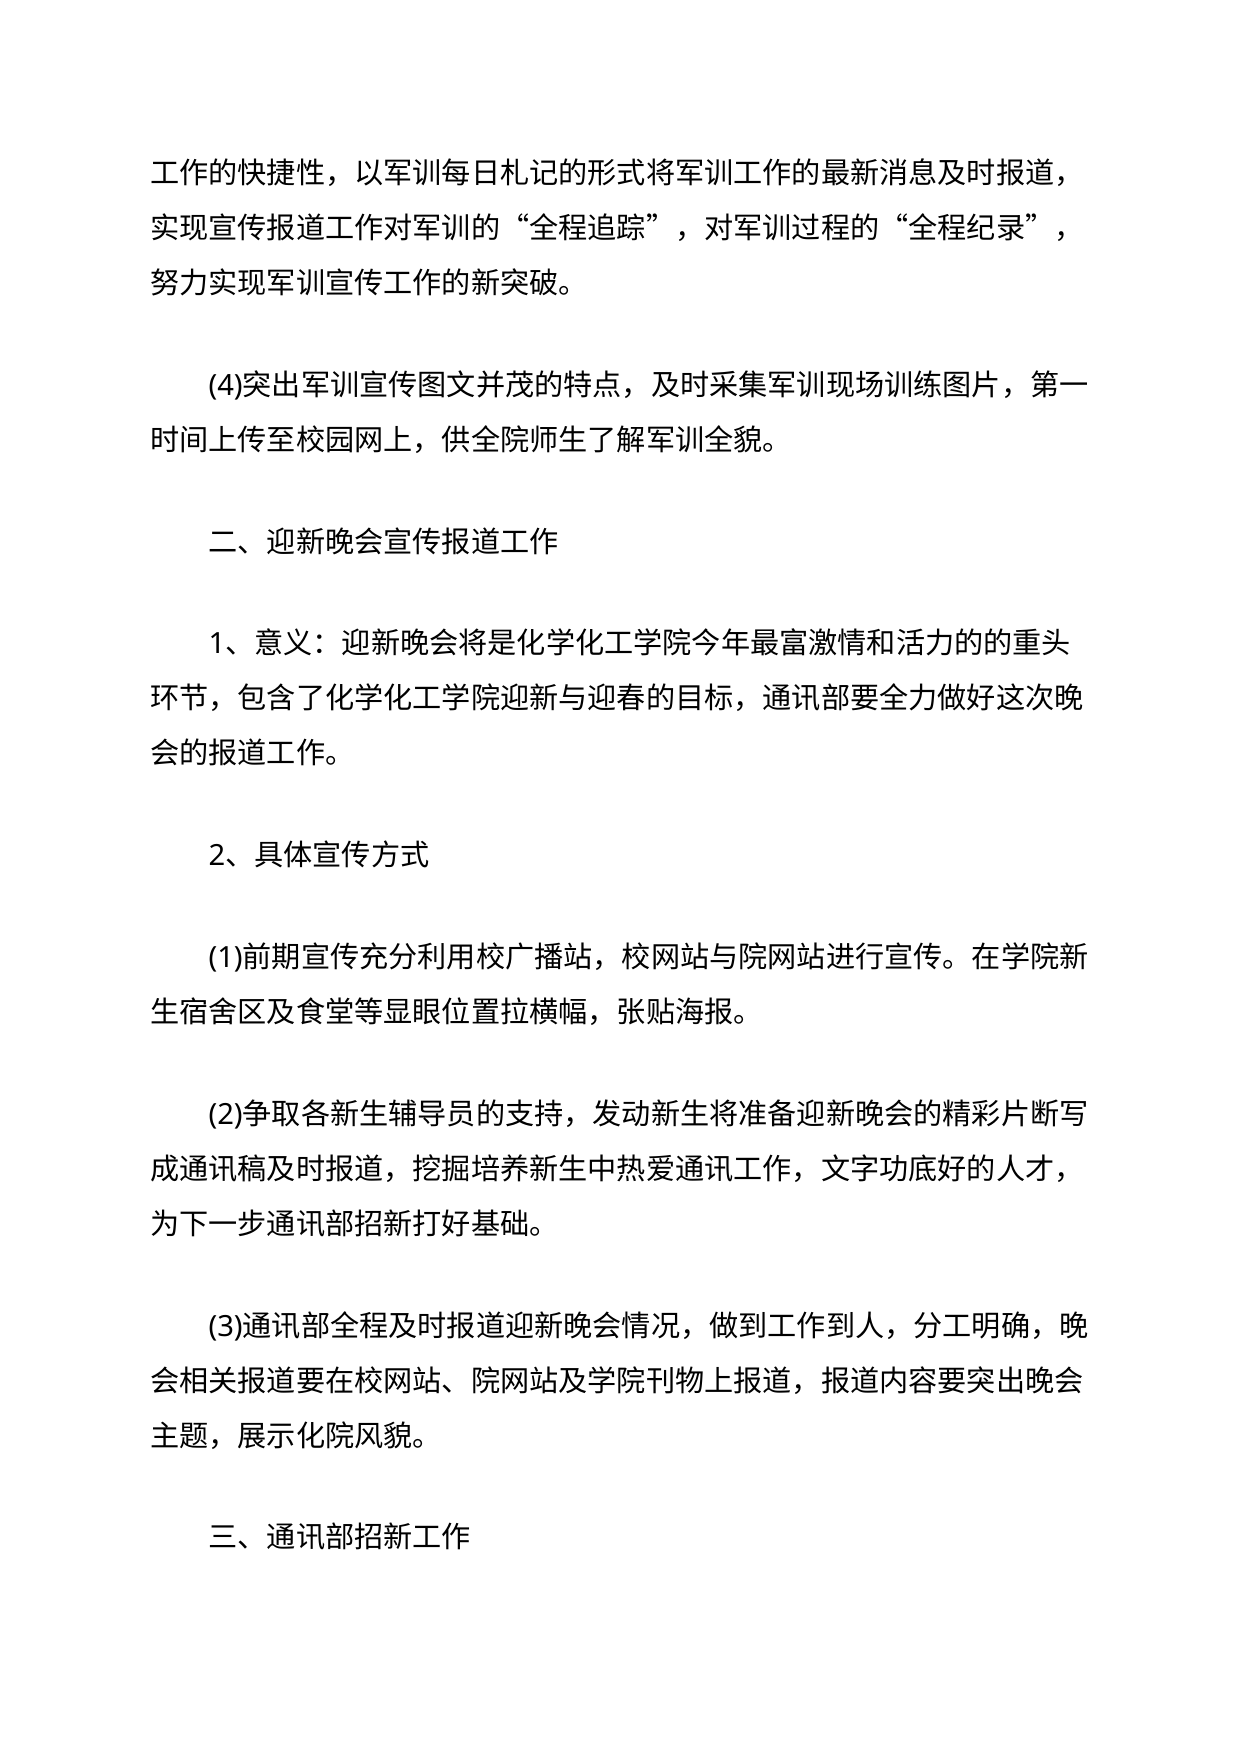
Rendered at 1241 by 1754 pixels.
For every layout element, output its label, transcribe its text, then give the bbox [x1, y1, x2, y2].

text (4)突出军训宣传图文并茂的特点，及时采集军训现场训练图片，第一时间上传至校园网上，供全院师生了解军训全貌。 [150, 362, 1090, 459]
text (2)争取各新生辅导员的支持，发动新生将准备迎新晚会的精彩片断写成通讯稿及时报道，挖掘培养新生中热爱通讯工作，文字功底好的人才，为下一步通讯部招新打好基础。 [150, 1091, 1090, 1243]
text 1、意义：迎新晚会将是化学化工学院今年最富激情和活力的的重头环节，包含了化学化工学院迎新与迎春的目标，通讯部要全力做好这次晚会的报道工作。 [150, 620, 1090, 772]
text (1)前期宣传充分利用校广播站，校网站与院网站进行宣传。在学院新生宿舍区及食堂等显眼位置拉横幅，张贴海报。 [150, 934, 1090, 1031]
text 二、迎新晚会宣传报道工作 [150, 518, 1090, 561]
text (3)通讯部全程及时报道迎新晚会情况，做到工作到人，分工明确，晚会相关报道要在校网站、院网站及学院刊物上报道，报道内容要突出晚会主题，展示化院风貌。 [150, 1302, 1090, 1454]
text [150, 150, 1090, 302]
text 2、具体宣传方式 [150, 832, 1090, 874]
text 三、通讯部招新工作 [150, 1514, 1090, 1556]
